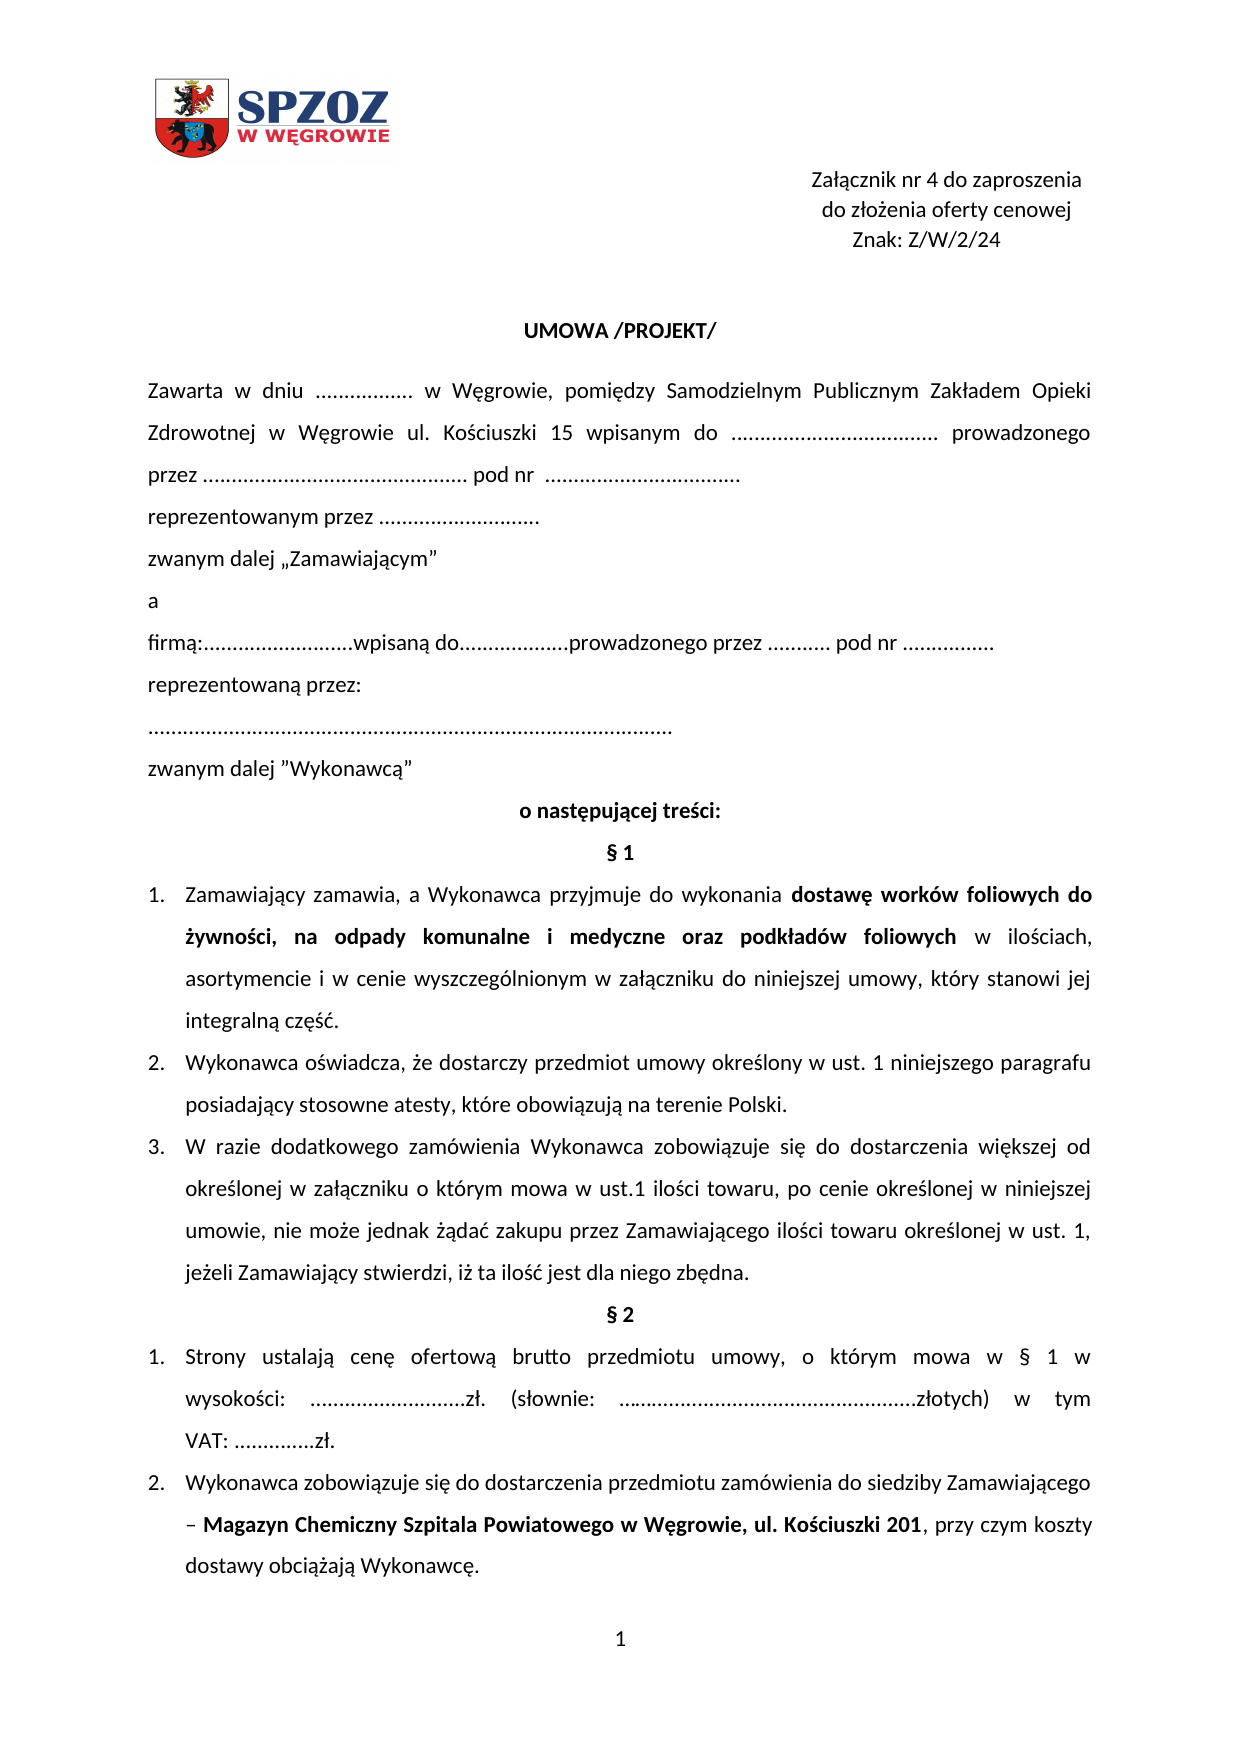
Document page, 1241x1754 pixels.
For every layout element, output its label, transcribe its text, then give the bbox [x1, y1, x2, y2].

text firmą:..........................wpisaną do...................prowadzonego przez ........... pod nr ................ [148, 628, 1093, 656]
text zwanym dalej ”Wykonawcą” [148, 754, 1093, 782]
text reprezentowanym przez ............................ [148, 502, 1093, 530]
text reprezentowaną przez: [148, 670, 1093, 698]
text UMOWA /PROJEKT/ [148, 316, 1093, 344]
list Wykonawca zobowiązuje się do dostarczenia przedmiotu zamówienia do siedziby Zamawiającego – Magazyn Chemiczny Szpitala Powiatowego w Węgrowie, ul. Kościuszki 201, przy czym koszty dostawy obciążają Wykonawcę. [148, 1468, 1093, 1580]
text do złożenia oferty cenowej [148, 195, 1093, 223]
text a [148, 586, 1093, 614]
list W razie dodatkowego zamówienia Wykonawca zobowiązuje się do dostarczenia większej od określonej w załączniku o którym mowa w ust.1 ilości towaru, po cenie określonej w niniejszej umowie, nie może jednak żądać zakupu przez Zamawiającego ilości towaru określonej w ust. 1, jeżeli Zamawiający stwierdzi, iż ta ilość jest dla niego zbędna. [148, 1132, 1093, 1286]
text § 1 [148, 838, 1093, 866]
text Znak: Z/W/2/24 [148, 225, 1093, 253]
text § 2 [148, 1300, 1093, 1328]
list Zamawiający zamawia, a Wykonawca przyjmuje do wykonania dostawę worków foliowych do żywności, na odpady komunalne i medyczne oraz podkładów foliowych w ilościach, asortymencie i w cenie wyszczególnionym w załączniku do niniejszej umowy, który stanowi jej integralną część. [148, 880, 1093, 1034]
list Strony ustalają cenę ofertową brutto przedmiotu umowy, o którym mowa w § 1 w wysokości: ...........................zł. (słownie: ……..............................................złotych) w tym VAT: ..............zł. [148, 1342, 1093, 1454]
text Załącznik nr 4 do zaproszenia [811, 165, 1093, 193]
text ........................................................................................... [148, 712, 1093, 740]
list Wykonawca oświadcza, że dostarczy przedmiot umowy określony w ust. 1 niniejszego paragrafu posiadający stosowne atesty, które obowiązują na terenie Polski. [148, 1048, 1093, 1118]
text Zawarta w dniu ................. w Węgrowie, pomiędzy Samodzielnym Publicznym Zakładem Opieki Zdrowotnej w Węgrowie ul. Kościuszki 15 wpisanym do .................................... prowadzonego przez .............................................. pod nr .................................. [148, 376, 1093, 488]
text o następującej treści: [148, 796, 1093, 824]
text zwanym dalej „Zamawiającym” [148, 544, 1093, 572]
picture [147, 73, 400, 165]
